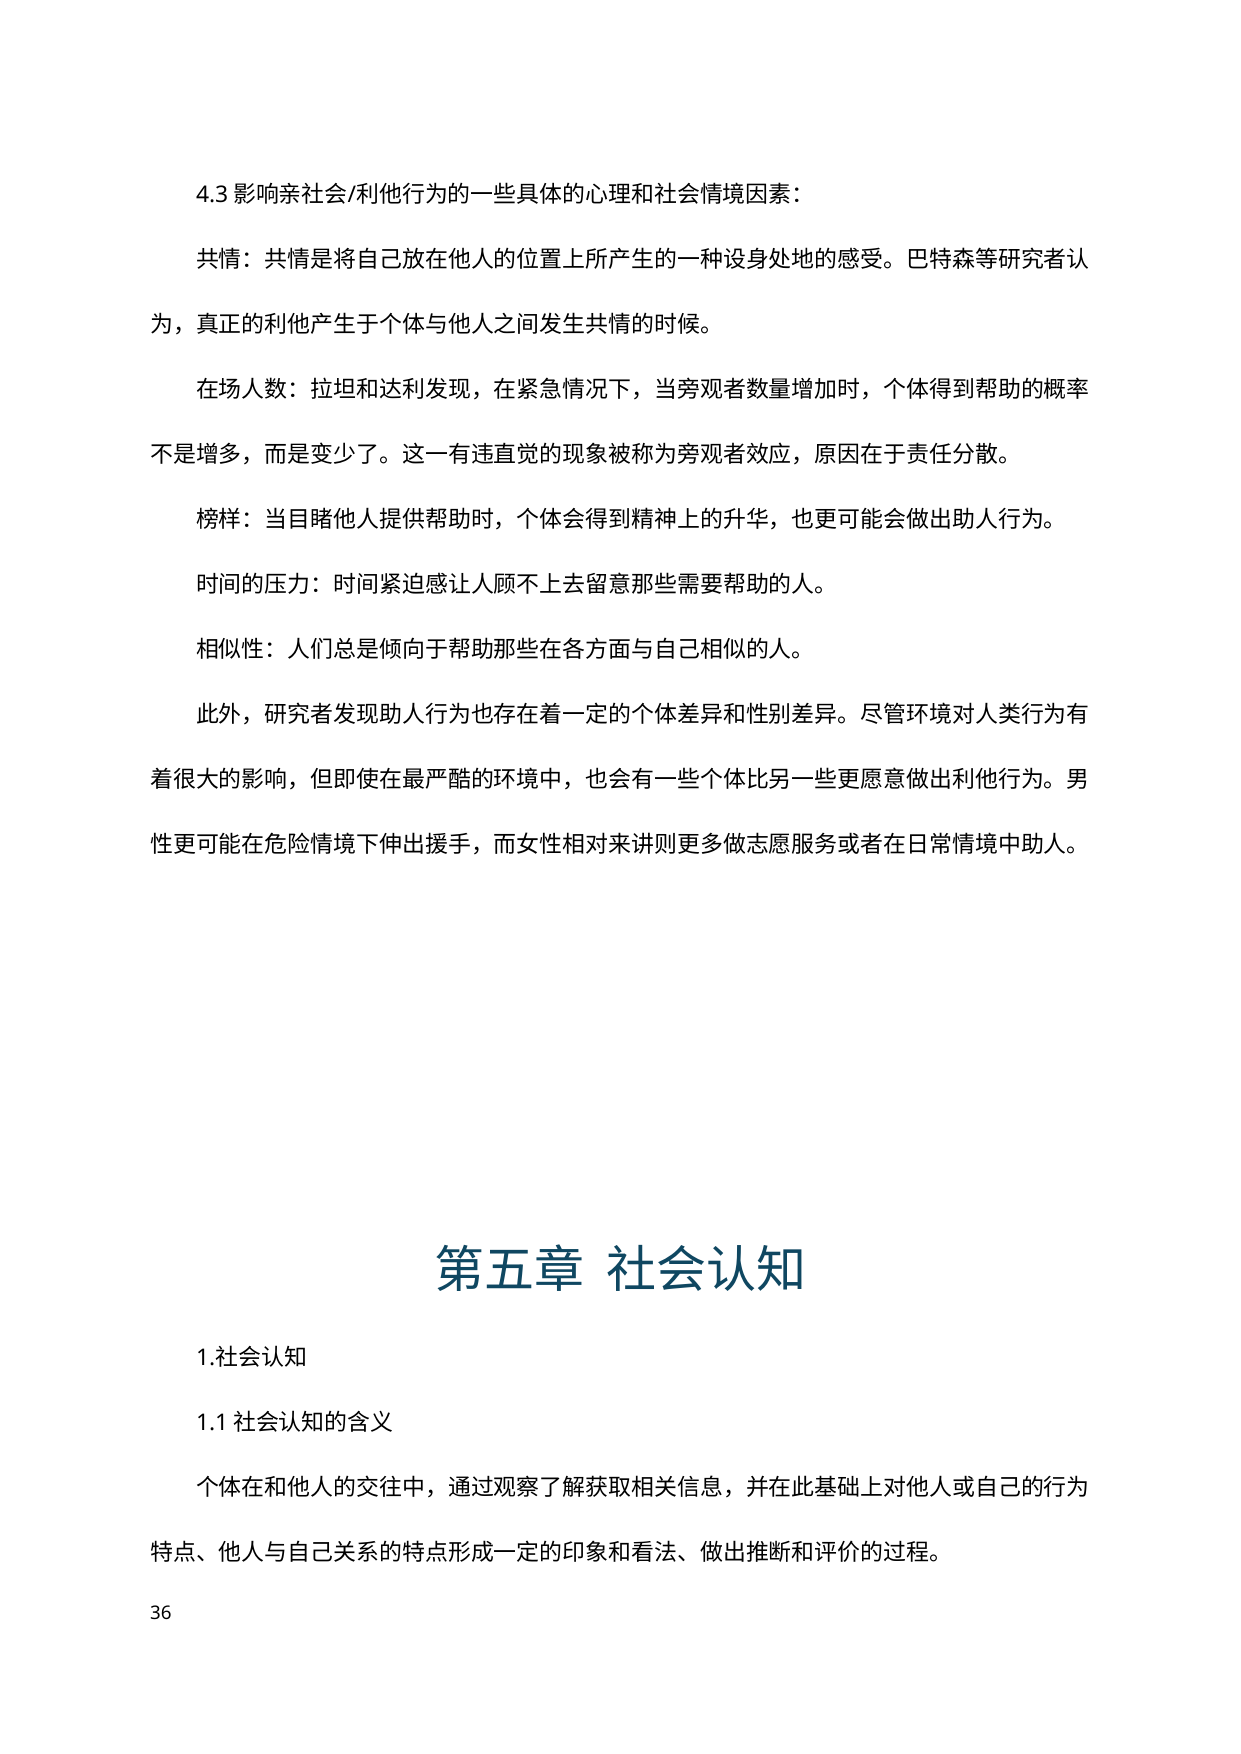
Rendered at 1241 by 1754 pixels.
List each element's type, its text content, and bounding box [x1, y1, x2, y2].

text 1.1社会认知的含义 [150, 1388, 1090, 1453]
subtitle 第五章 社会认知 [150, 1217, 1090, 1315]
text 榜样：当目睹他人提供帮助时，个体会得到精神上的升华，也更可能会做出助人行为。 [150, 485, 1090, 550]
text 1.社会认知 [150, 1323, 1090, 1388]
text 在场人数：拉坦和达利发现，在紧急情况下，当旁观者数量增加时，个体得到帮助的概率不是增多，而是变少了。这一有违直觉的现象被称为旁观者效应，原因在于责任分散。 [150, 355, 1090, 485]
text 时间的压力：时间紧迫感让人顾不上去留意那些需要帮助的人。 [150, 550, 1090, 615]
text 此外，研究者发现助人行为也存在着一定的个体差异和性别差异。尽管环境对人类行为有着很大的影响，但即使在最严酷的环境中，也会有一些个体比另一些更愿意做出利他行为。男性更可能在危险情境下伸出援手，而女性相对来讲则更多做志愿服务或者在日常情境中助人。 [150, 680, 1090, 875]
text 个体在和他人的交往中，通过观察了解获取相关信息，并在此基础上对他人或自己的行为特点、他人与自己关系的特点形成一定的印象和看法、做出推断和评价的过程。 [150, 1453, 1090, 1583]
text 4.3影响亲社会/利他行为的一些具体的心理和社会情境因素： [150, 160, 1090, 225]
text 共情：共情是将自己放在他人的位置上所产生的一种设身处地的感受。巴特森等研究者认为，真正的利他产生于个体与他人之间发生共情的时候。 [150, 225, 1090, 355]
text 相似性：人们总是倾向于帮助那些在各方面与自己相似的人。 [150, 615, 1090, 680]
